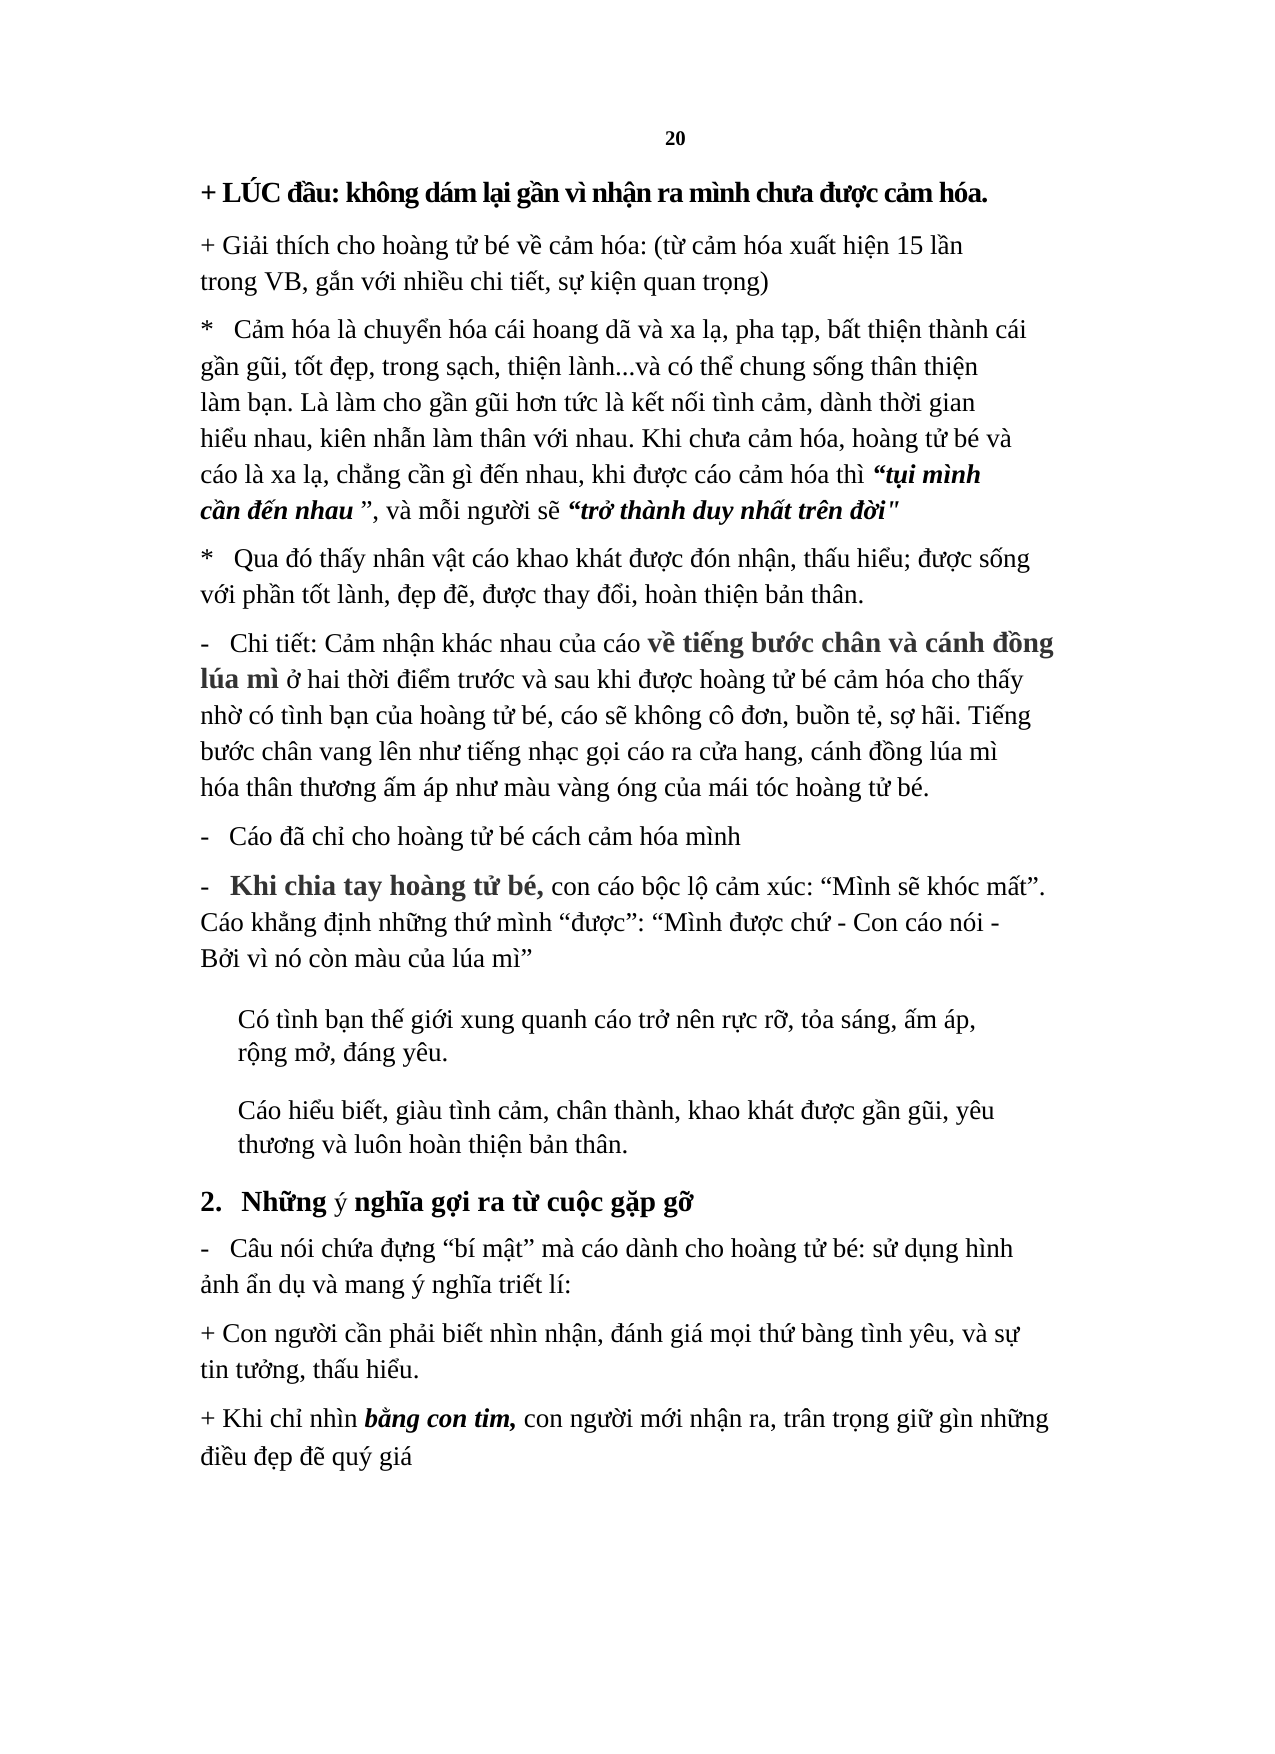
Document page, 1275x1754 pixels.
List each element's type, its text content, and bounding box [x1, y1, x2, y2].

text + Giải thích cho hoàng tử bé về cảm hóa: (từ cảm hóa xuất hiện 15 lần trong VB, gắn với nhiều chi tiết, sự kiện quan trọng) [200, 226, 1081, 298]
list Qua đó thấy nhân vật cáo khao khát được đón nhận, thấu hiểu; được sống với phần tốt lành, đẹp đẽ, được thay đổi, hoàn thiện bản thân. [200, 539, 1081, 611]
list Câu nói chứa đựng “bí mật” mà cáo dành cho hoàng tử bé: sử dụng hình ảnh ẩn dụ và mang ý nghĩa triết lí: [200, 1229, 1081, 1301]
list Chi tiết: Cảm nhận khác nhau của cáo về tiếng bước chân và cánh đồng lúa mì ở hai thời điểm trước và sau khi được hoàng tử bé cảm hóa cho thấy nhờ có tình bạn của hoàng tử bé, cáo sẽ không cô đơn, buồn tẻ, sợ hãi. Tiếng bước chân vang lên như tiếng nhạc gọi cáo ra cửa hang, cánh đồng lúa mì hóa thân thương ấm áp như màu vàng óng của mái tóc hoàng tử bé. [200, 623, 1081, 804]
text 20 [665, 128, 686, 149]
text + Con người cần phải biết nhìn nhận, đánh giá mọi thứ bàng tình yêu, và sự tin tưởng, thấu hiểu. [200, 1313, 1081, 1386]
list Những ý nghĩa gợi ra từ cuộc gặp gỡ [200, 1188, 1181, 1218]
text Cáo hiểu biết, giàu tình cảm, chân thành, khao khát được gần gũi, yêu thương và luôn hoàn thiện bản thân. [238, 1093, 1058, 1160]
text Có tình bạn thế giới xung quanh cáo trở nên rực rỡ, tỏa sáng, ấm áp, rộng mở, đáng yêu. [238, 1002, 1081, 1068]
list Khi chia tay hoàng tử bé, con cáo bộc lộ cảm xúc: “Mình sẽ khóc mất”. Cáo khẳng định những thứ mình “được”: “Mình được chứ - Con cáo nói - Bởi vì nó còn màu của lúa mì” [200, 867, 1081, 975]
text + LÚC đầu: không dám lại gần vì nhận ra mình chưa được cảm hóa. [200, 179, 1181, 208]
list Cảm hóa là chuyển hóa cái hoang dã và xa lạ, pha tạp, bất thiện thành cái gần gũi, tốt đẹp, trong sạch, thiện lành...và có thể chung sống thân thiện làm bạn. Là làm cho gần gũi hơn tức là kết nối tình cảm, dành thời gian hiểu nhau, kiên nhẫn làm thân với nhau. Khi chưa cảm hóa, hoàng tử bé và cáo là xa lạ, chẳng cần gì đến nhau, khi được cáo cảm hóa thì “tụi mình cần đến nhau ”, và mỗi người sẽ “trở thành duy nhất trên đời" [200, 310, 1081, 526]
list Cáo đã chỉ cho hoàng tử bé cách cảm hóa mình [200, 823, 1181, 851]
text + Khi chỉ nhìn bằng con tim, con người mới nhận ra, trân trọng giữ gìn những điều đẹp đẽ quý giá [200, 1398, 1081, 1472]
